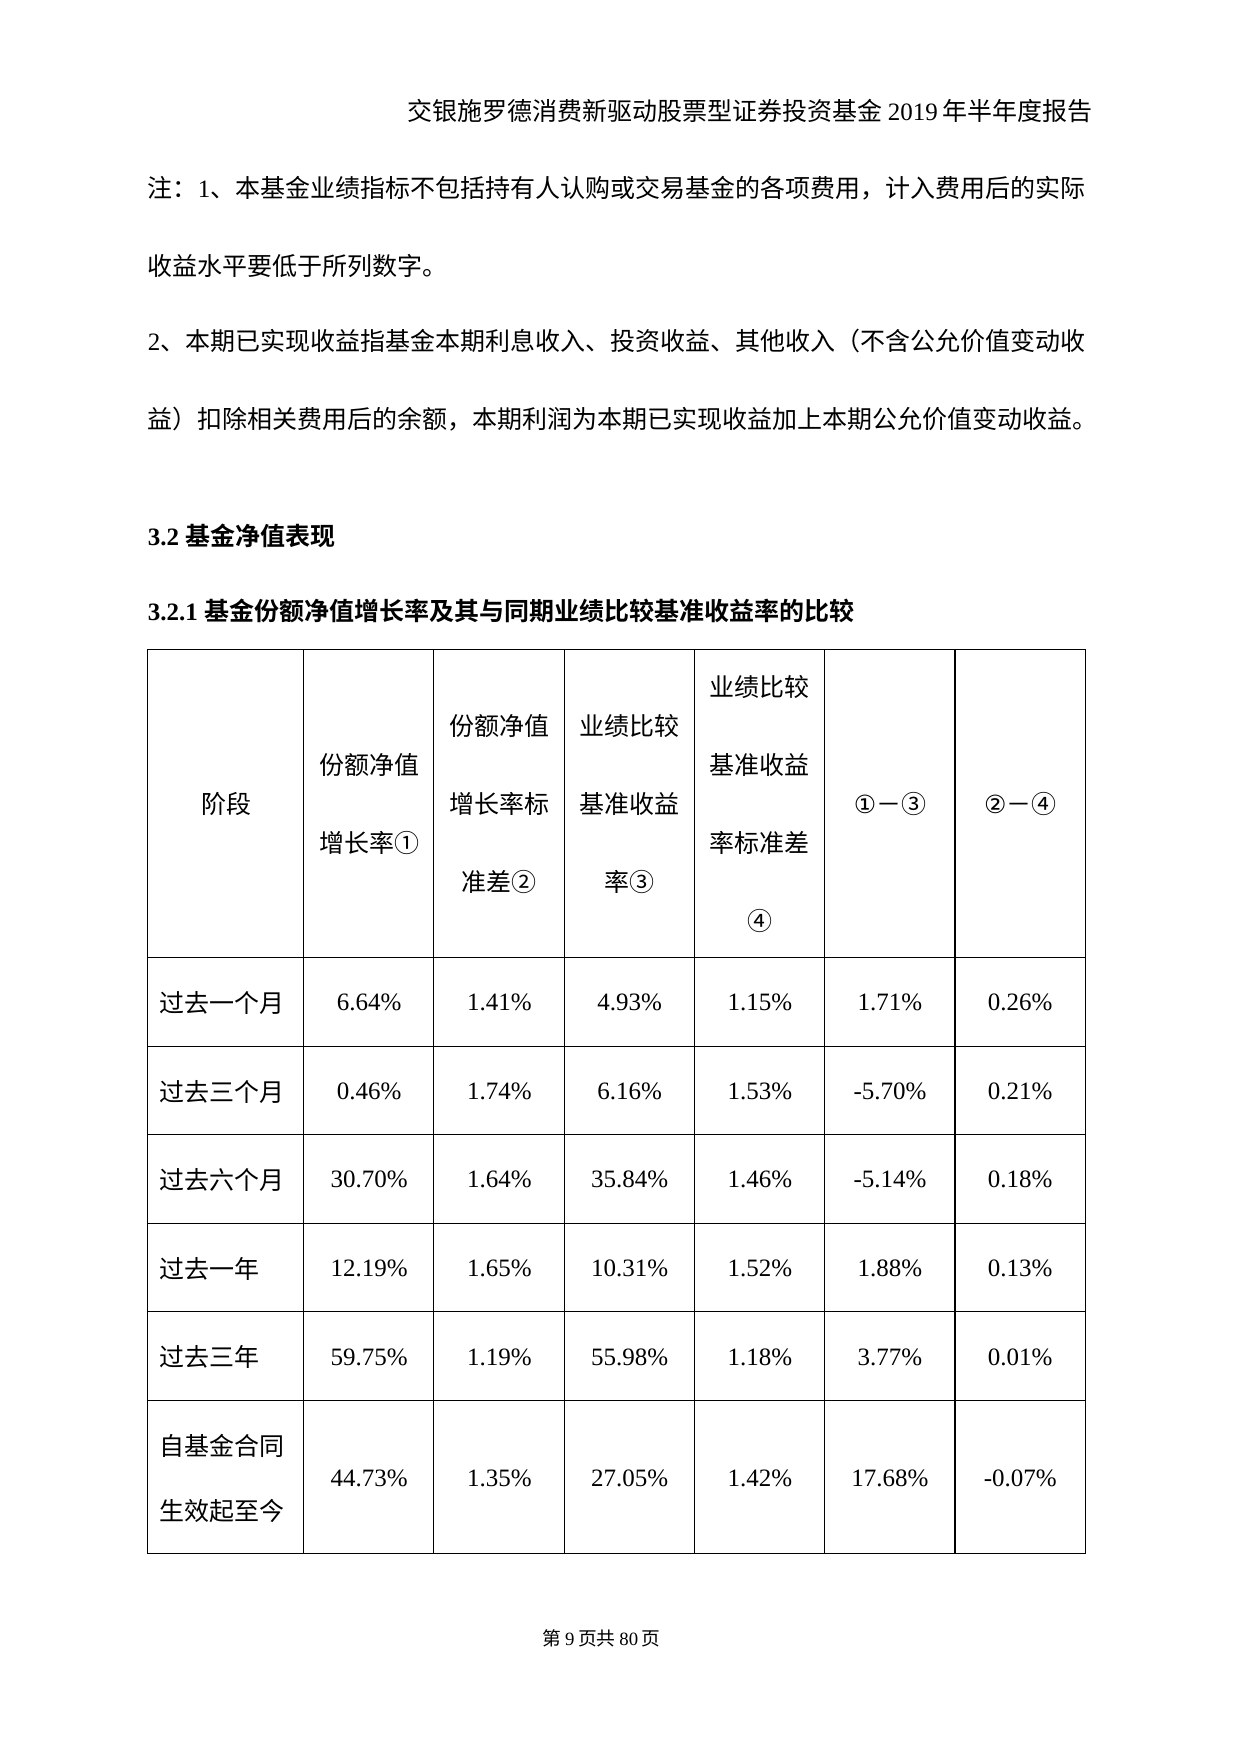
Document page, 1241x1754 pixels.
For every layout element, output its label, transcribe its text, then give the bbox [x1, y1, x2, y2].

table_cell 35.84% [565, 1135, 694, 1223]
text 注：1、本基金业绩指标不包括持有人认购或交易基金的各项费用，计入费用后的实际收益水平要低于所列数字。 [148, 154, 1092, 297]
table_cell 1.64% [434, 1135, 564, 1223]
table_cell 1.41% [434, 958, 564, 1046]
table_cell 44.73% [304, 1401, 433, 1553]
table_cell 1.52% [695, 1224, 824, 1311]
table_cell 1.88% [825, 1224, 954, 1311]
table_cell 0.01% [956, 1312, 1085, 1400]
table_cell 1.19% [434, 1312, 564, 1400]
table_cell 55.98% [565, 1312, 694, 1400]
table_cell 6.64% [304, 958, 433, 1046]
table_cell 6.16% [565, 1047, 694, 1134]
table_header 业绩比较基准收益率标准差④ [695, 650, 824, 957]
table_cell 1.71% [825, 958, 954, 1046]
table_header 份额净值增长率① [304, 650, 433, 957]
table_cell 1.53% [695, 1047, 824, 1134]
table_cell 0.26% [956, 958, 1085, 1046]
table_cell 30.70% [304, 1135, 433, 1223]
table_cell 1.42% [695, 1401, 824, 1553]
table_cell 过去一年 [148, 1224, 303, 1311]
table_cell 1.74% [434, 1047, 564, 1134]
table_cell 过去三年 [148, 1312, 303, 1400]
table_cell -5.14% [825, 1135, 954, 1223]
text 3.2.1 基金份额净值增长率及其与同期业绩比较基准收益率的比较 [148, 577, 1092, 642]
table_header ①－③ [825, 650, 954, 957]
table_cell 0.21% [956, 1047, 1085, 1134]
table_header 份额净值增长率标准差② [434, 650, 564, 957]
table_cell 17.68% [825, 1401, 954, 1553]
subtitle 3.2 基金净值表现 [148, 502, 1092, 567]
table_cell 59.75% [304, 1312, 433, 1400]
table_cell 0.18% [956, 1135, 1085, 1223]
table_cell 0.13% [956, 1224, 1085, 1311]
table_header ②－④ [956, 650, 1085, 957]
table_cell 1.35% [434, 1401, 564, 1553]
table_cell 1.15% [695, 958, 824, 1046]
table_header 阶段 [148, 650, 303, 957]
table_cell 过去六个月 [148, 1135, 303, 1223]
table_cell 1.65% [434, 1224, 564, 1311]
table_cell 1.18% [695, 1312, 824, 1400]
table_cell 1.46% [695, 1135, 824, 1223]
table_cell 过去一个月 [148, 958, 303, 1046]
table_cell 27.05% [565, 1401, 694, 1553]
table_cell 自基金合同生效起至今 [148, 1401, 303, 1553]
table_cell -5.70% [825, 1047, 954, 1134]
table_cell 4.93% [565, 958, 694, 1046]
table_cell 0.46% [304, 1047, 433, 1134]
table_cell -0.07% [956, 1401, 1085, 1553]
table_cell 10.31% [565, 1224, 694, 1311]
table_header 业绩比较基准收益率③ [565, 650, 694, 957]
table_cell 过去三个月 [148, 1047, 303, 1134]
table_cell 12.19% [304, 1224, 433, 1311]
table_cell 3.77% [825, 1312, 954, 1400]
text 2、本期已实现收益指基金本期利息收入、投资收益、其他收入（不含公允价值变动收益）扣除相关费用后的余额，本期利润为本期已实现收益加上本期公允价值变动收益。 [148, 307, 1092, 450]
